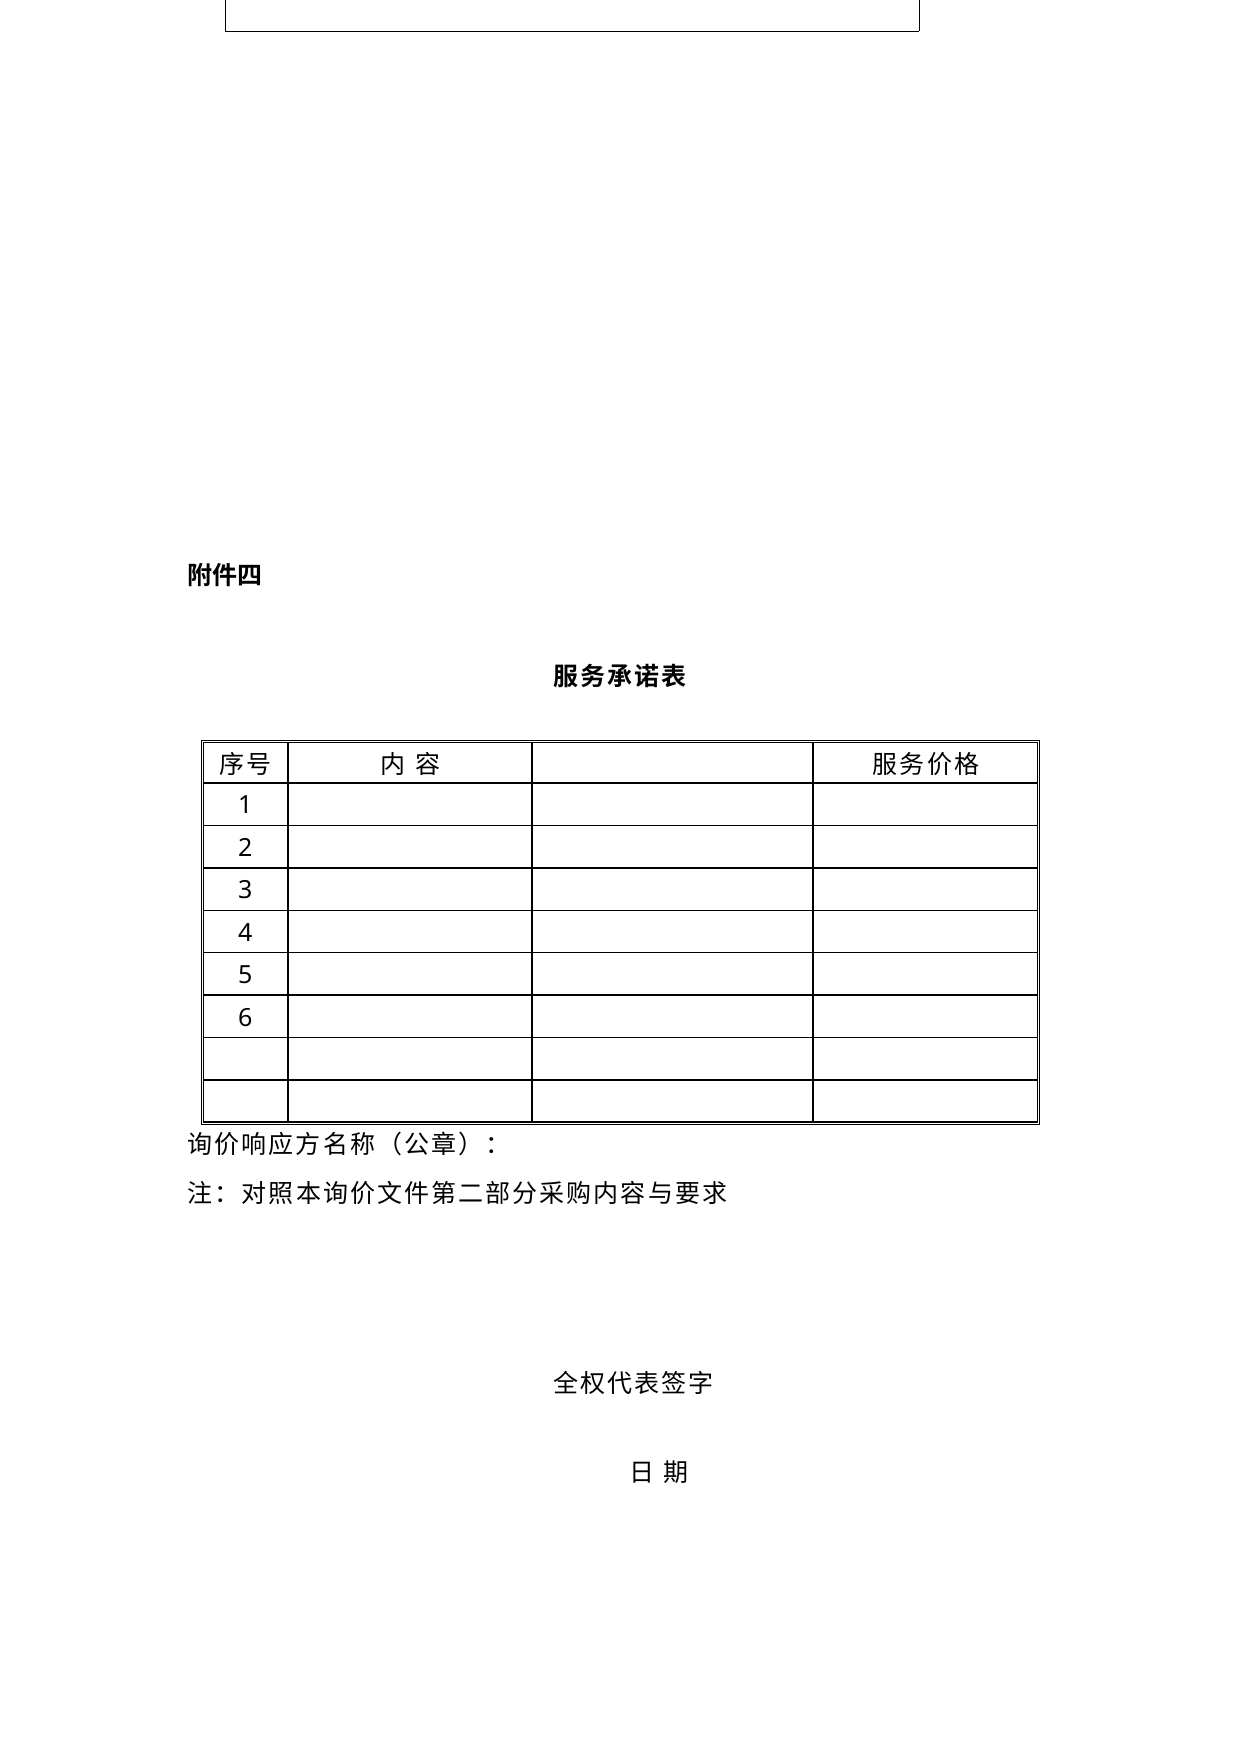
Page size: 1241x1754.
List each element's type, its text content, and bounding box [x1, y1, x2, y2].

table_cell [533, 1038, 812, 1079]
table_cell [289, 953, 531, 994]
text 询价响应方名称（公章）： [187, 1124, 1053, 1161]
table_cell 6 [204, 996, 287, 1037]
table_cell [204, 1081, 287, 1121]
table_cell [533, 784, 812, 825]
table_header 序号 [204, 743, 287, 782]
table_cell [533, 1081, 812, 1121]
text 服务承诺表 [187, 642, 1053, 707]
table_cell [814, 826, 1037, 867]
table_cell 1 [204, 784, 287, 825]
table_cell [533, 826, 812, 867]
table_cell [814, 911, 1037, 952]
table_cell [814, 953, 1037, 994]
table_cell [289, 784, 531, 825]
table_cell [289, 826, 531, 867]
table_cell 4 [204, 911, 287, 952]
table_cell [533, 953, 812, 994]
table_header 服务价格 [814, 743, 1037, 782]
table_cell [289, 869, 531, 909]
text 附件四 [187, 541, 1053, 606]
table_cell 3 [204, 869, 287, 909]
table_cell [289, 1081, 531, 1121]
table_cell [533, 911, 812, 952]
table_cell [814, 1081, 1037, 1121]
table_cell 2 [204, 826, 287, 867]
text 注：对照本询价文件第二部分采购内容与要求 [187, 1173, 1053, 1209]
table_cell [533, 996, 812, 1037]
table_header [533, 743, 812, 782]
table_cell [289, 996, 531, 1037]
table_cell [289, 1038, 531, 1079]
table_cell [533, 869, 812, 909]
table_cell [289, 911, 531, 952]
table_cell 5 [204, 953, 287, 994]
text 日 期 [187, 1452, 1053, 1488]
table_cell [814, 784, 1037, 825]
table_cell [814, 996, 1037, 1037]
table_cell [814, 1038, 1037, 1079]
table_cell [204, 1038, 287, 1079]
table_header 内 容 [289, 743, 531, 782]
table_cell [814, 869, 1037, 909]
text 全权代表签字 [187, 1364, 1053, 1400]
